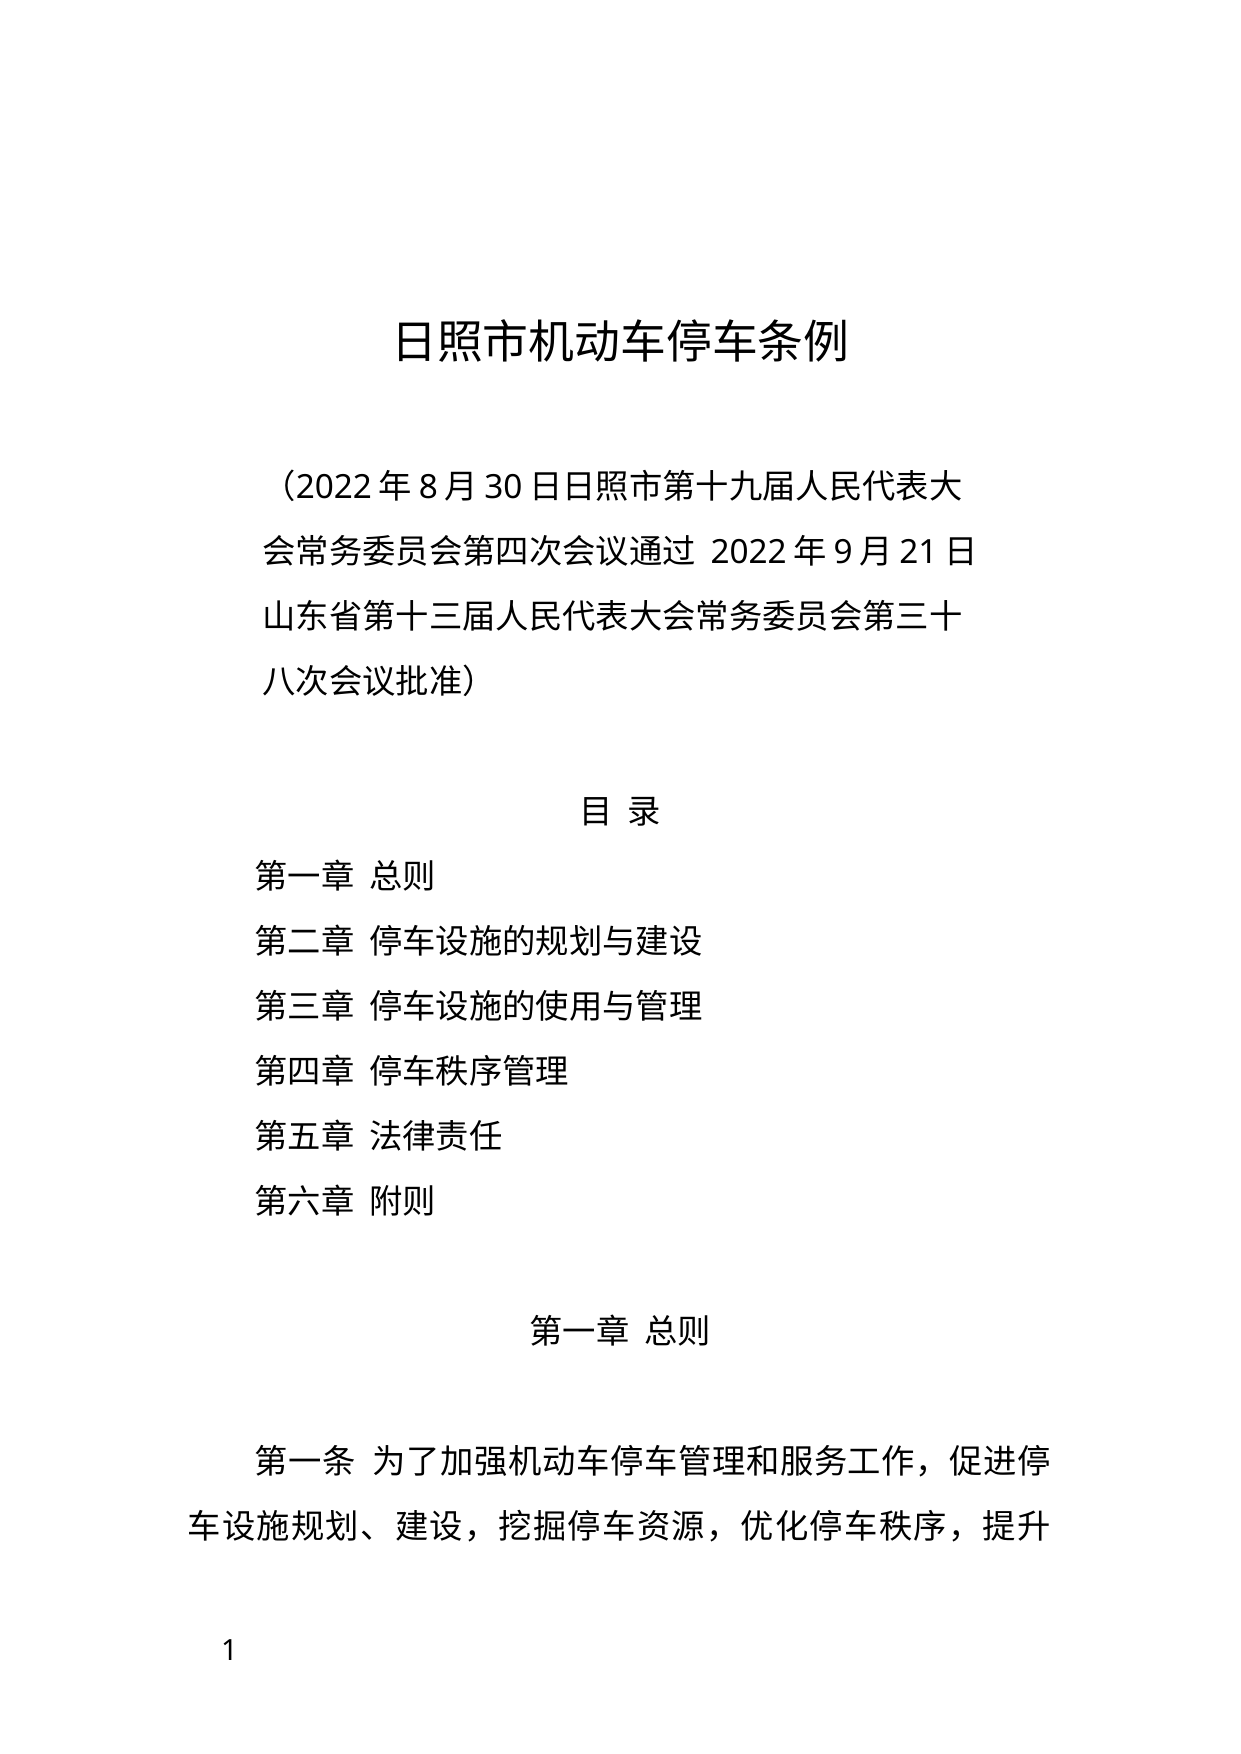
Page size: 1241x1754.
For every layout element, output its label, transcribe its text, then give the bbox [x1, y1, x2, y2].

text 日照市机动车停车条例 [187, 289, 1053, 387]
text 第五章 法律责任 [187, 1102, 1053, 1167]
text 第一章 总则 [187, 842, 1053, 907]
text 第六章 附则 [187, 1167, 1053, 1232]
text 目 录 [187, 777, 1053, 842]
text 第二章 停车设施的规划与建设 [187, 907, 1053, 972]
text 第三章 停车设施的使用与管理 [187, 972, 1053, 1037]
text 第一章 总则 [187, 1297, 1053, 1362]
text 第四章 停车秩序管理 [187, 1037, 1053, 1102]
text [187, 1427, 1053, 1557]
text （2022年8月30日日照市第十九届人民代表大会常务委员会第四次会议通过 2022年9月21日山东省第十三届人民代表大会常务委员会第三十八次会议批准） [262, 452, 987, 712]
